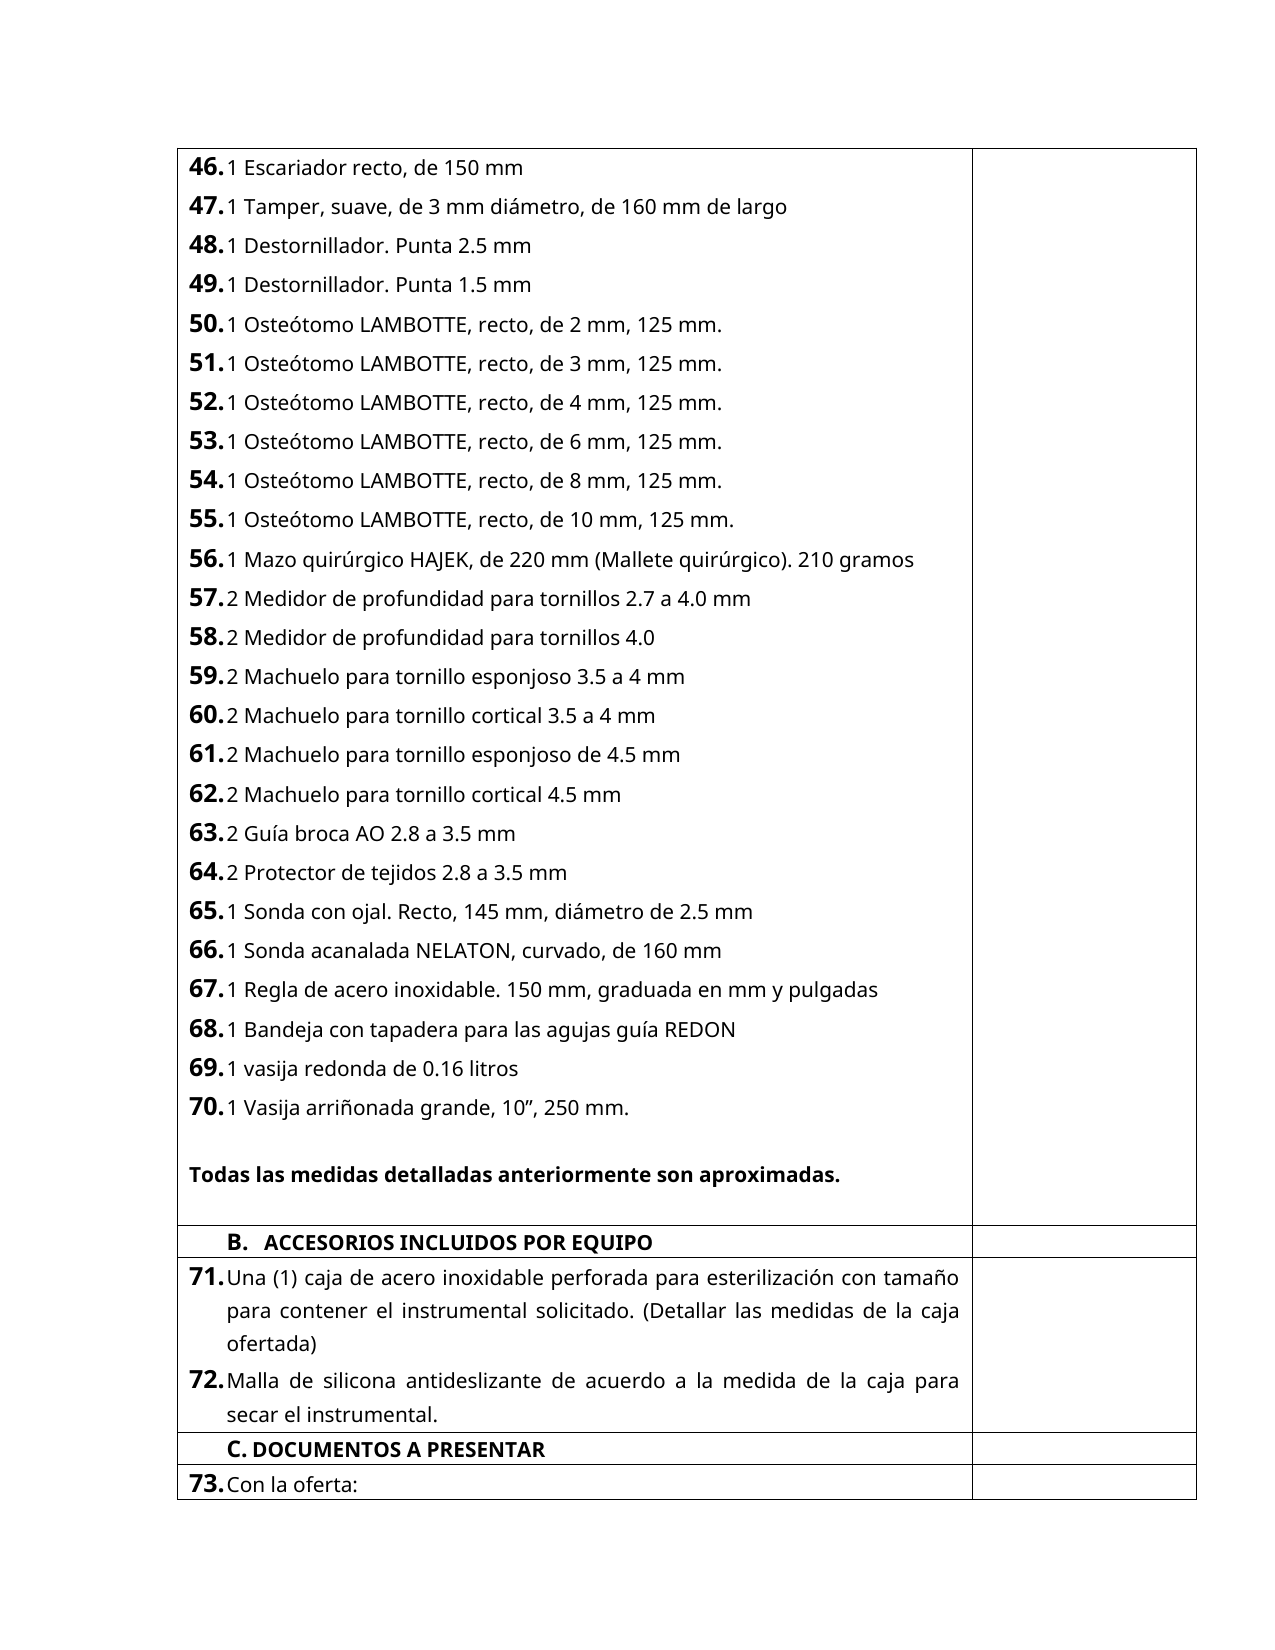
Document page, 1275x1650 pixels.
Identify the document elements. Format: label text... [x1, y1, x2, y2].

table_cell [973, 1465, 1196, 1499]
table_cell DOCUMENTOS A PRESENTAR [178, 1433, 972, 1464]
table_cell [973, 1258, 1196, 1432]
table_cell ACCESORIOS INCLUIDOS POR EQUIPO [178, 1226, 972, 1257]
table_cell [973, 1433, 1196, 1464]
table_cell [178, 149, 972, 1225]
table_cell Una (1) caja de acero inoxidable perforada para esterilización con tamaño para contener el instrumental solicitado. (Detallar las medidas de la caja ofertada) Malla de silicona antideslizante de acuerdo a la medida de la caja para secar el instrumental. [178, 1258, 972, 1432]
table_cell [973, 149, 1196, 1225]
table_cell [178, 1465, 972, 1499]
table_cell [973, 1226, 1196, 1257]
